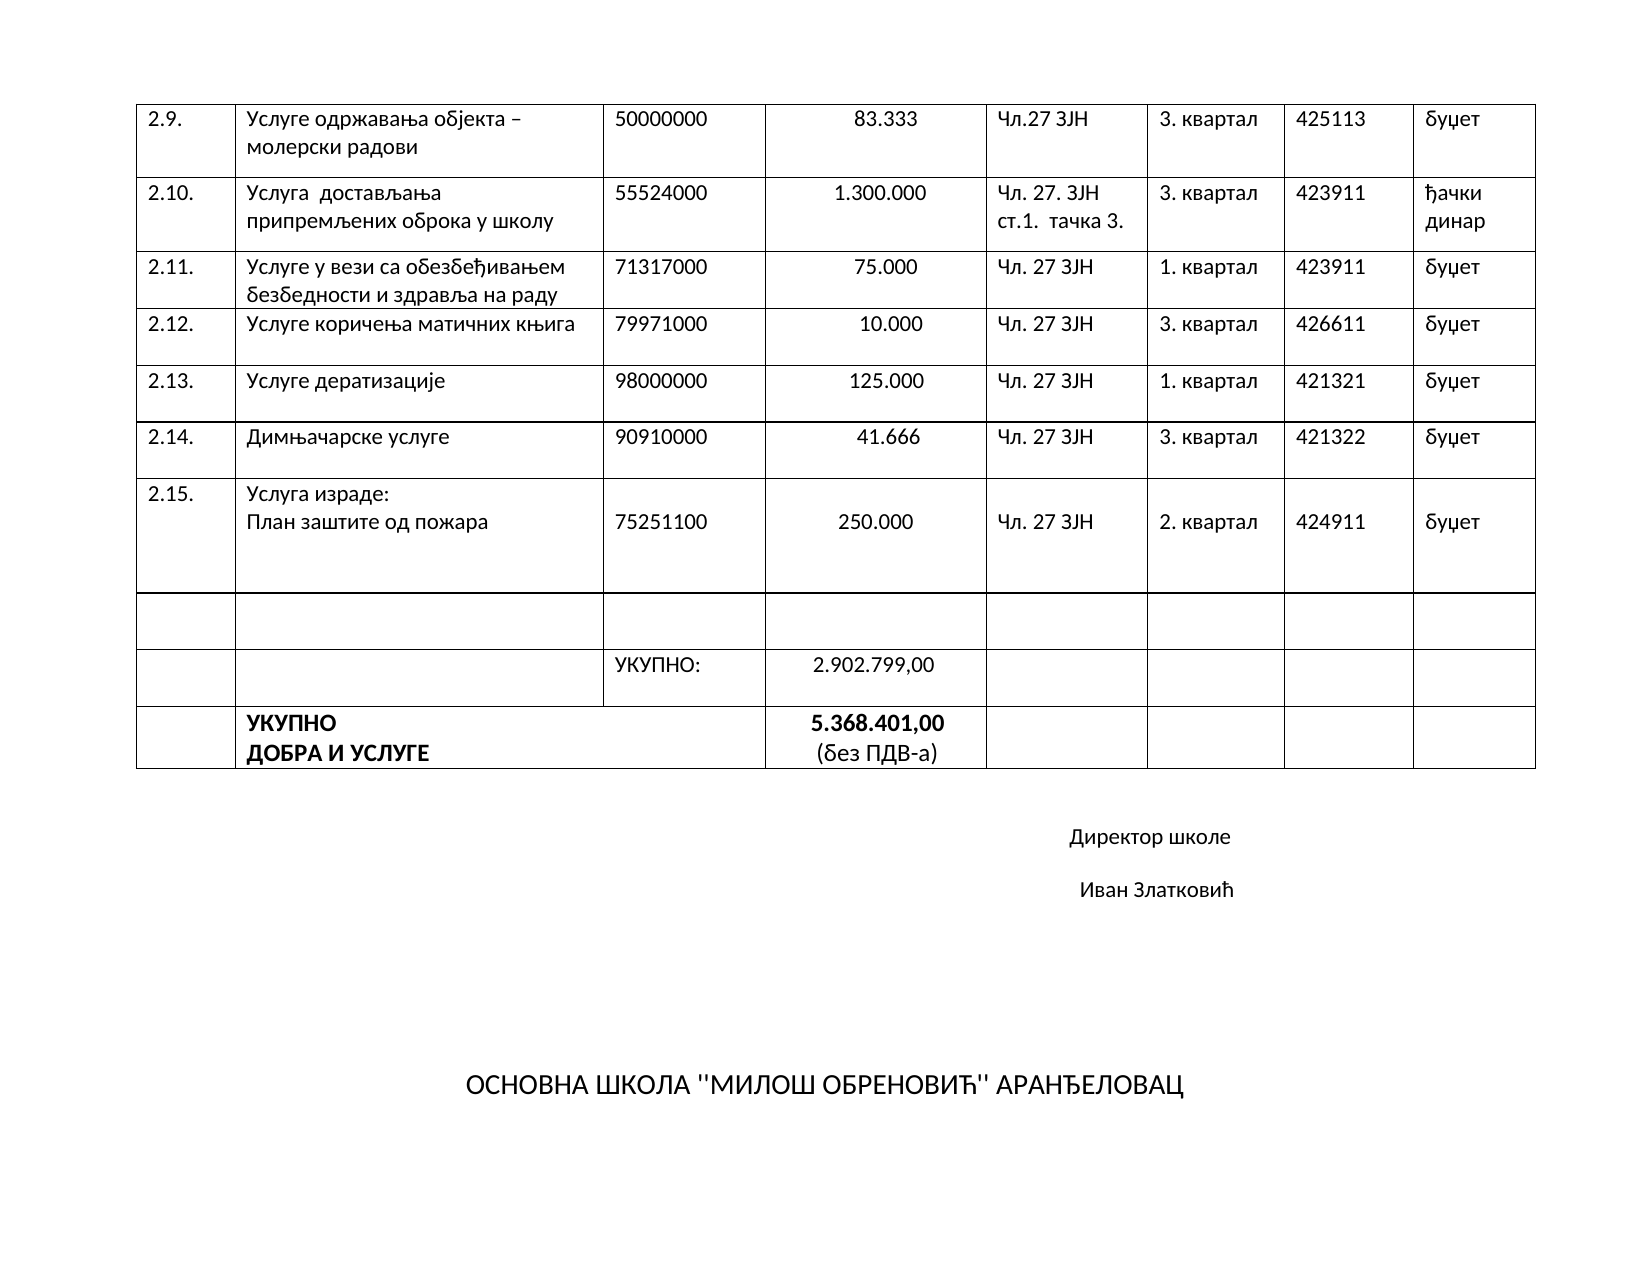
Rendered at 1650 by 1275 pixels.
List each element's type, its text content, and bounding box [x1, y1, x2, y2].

table_cell [1414, 707, 1535, 768]
table_cell Услуге у вези са обезбеђивањем безбедности и здравља на раду [236, 252, 603, 308]
table_cell [1148, 650, 1284, 706]
table_cell [1285, 594, 1413, 649]
table_cell 1. квартал [1148, 252, 1284, 308]
table_cell Чл.27 ЗЈН [987, 105, 1147, 177]
text Иван Златковић [148, 875, 1502, 903]
table_cell буџет [1414, 366, 1535, 421]
text Директор школе [148, 822, 1502, 850]
table_cell 2.15. [137, 479, 235, 592]
table_cell Услуге коричења матичних књига [236, 309, 603, 365]
table_cell 79971000 [604, 309, 765, 365]
table_cell ђачки динар [1414, 178, 1535, 251]
table_cell буџет [1414, 105, 1535, 177]
table_cell 2.9. [137, 105, 235, 177]
table_cell [987, 650, 1147, 706]
table_cell 125.000 [766, 366, 986, 421]
table_cell [137, 707, 235, 768]
table_cell [604, 594, 765, 649]
table_cell Димњачарске услуге [236, 423, 603, 478]
table_cell Услуге одржавања објекта – молерски радови [236, 105, 603, 177]
table_cell Чл. 27. ЗЈН ст.1. тачка 3. [987, 178, 1147, 251]
table_cell [1148, 594, 1284, 649]
table_cell 426611 [1285, 309, 1413, 365]
table_cell УКУПНО ДОБРА И УСЛУГЕ [236, 707, 765, 768]
table_cell 1.300.000 [766, 178, 986, 251]
table_cell 3. квартал [1148, 423, 1284, 478]
table_cell 2.12. [137, 309, 235, 365]
table_cell [236, 594, 603, 649]
table_cell [987, 594, 1147, 649]
table_cell УКУПНО: [604, 650, 765, 706]
table_cell Чл. 27 ЗЈН [987, 309, 1147, 365]
table_cell 75251100 [604, 479, 765, 592]
table_cell [1414, 594, 1535, 649]
table_cell 55524000 [604, 178, 765, 251]
table_cell 250.000 [766, 479, 986, 592]
table_cell [1285, 650, 1413, 706]
table_cell 3. квартал [1148, 309, 1284, 365]
table_cell 421322 [1285, 423, 1413, 478]
table_cell 2.13. [137, 366, 235, 421]
table_cell 71317000 [604, 252, 765, 308]
table_cell Чл. 27 ЗЈН [987, 423, 1147, 478]
table_cell Чл. 27 ЗЈН [987, 479, 1147, 592]
table_cell Чл. 27 ЗЈН [987, 252, 1147, 308]
table_cell буџет [1414, 479, 1535, 592]
table_cell [236, 650, 603, 706]
table_cell Услуга израде: План заштите од пожара [236, 479, 603, 592]
table_cell 83.333 [766, 105, 986, 177]
table_cell 5.368.401,00 (без ПДВ-а) [766, 707, 986, 768]
table_cell 2. квартал [1148, 479, 1284, 592]
table_cell Чл. 27 ЗЈН [987, 366, 1147, 421]
table_cell 421321 [1285, 366, 1413, 421]
table_cell Услуге дератизације [236, 366, 603, 421]
table_cell 424911 [1285, 479, 1413, 592]
table_cell 3. квартал [1148, 178, 1284, 251]
table_cell 2.14. [137, 423, 235, 478]
table_cell 75.000 [766, 252, 986, 308]
table_cell буџет [1414, 252, 1535, 308]
table_cell 41.666 [766, 423, 986, 478]
table_cell Услуга достављања припремљених оброка у школу [236, 178, 603, 251]
table_cell 425113 [1285, 105, 1413, 177]
table_cell 98000000 [604, 366, 765, 421]
table_cell 2.11. [137, 252, 235, 308]
table_cell [137, 650, 235, 706]
table_cell 1. квартал [1148, 366, 1284, 421]
table_cell 2.10. [137, 178, 235, 251]
table_cell 423911 [1285, 178, 1413, 251]
table_cell [1414, 650, 1535, 706]
table_cell [137, 594, 235, 649]
table_cell буџет [1414, 309, 1535, 365]
table_cell буџет [1414, 423, 1535, 478]
table_cell [766, 594, 986, 649]
text ОСНОВНА ШКОЛА ''МИЛОШ ОБРЕНОВИЋ'' АРАНЂЕЛОВАЦ [148, 1066, 1502, 1102]
table_cell 90910000 [604, 423, 765, 478]
table_cell 3. квартал [1148, 105, 1284, 177]
table_cell 2.902.799,00 [766, 650, 986, 706]
table_cell [1148, 707, 1284, 768]
table_cell [987, 707, 1147, 768]
table_cell [1285, 707, 1413, 768]
table_cell 10.000 [766, 309, 986, 365]
table_cell 423911 [1285, 252, 1413, 308]
table_cell 50000000 [604, 105, 765, 177]
